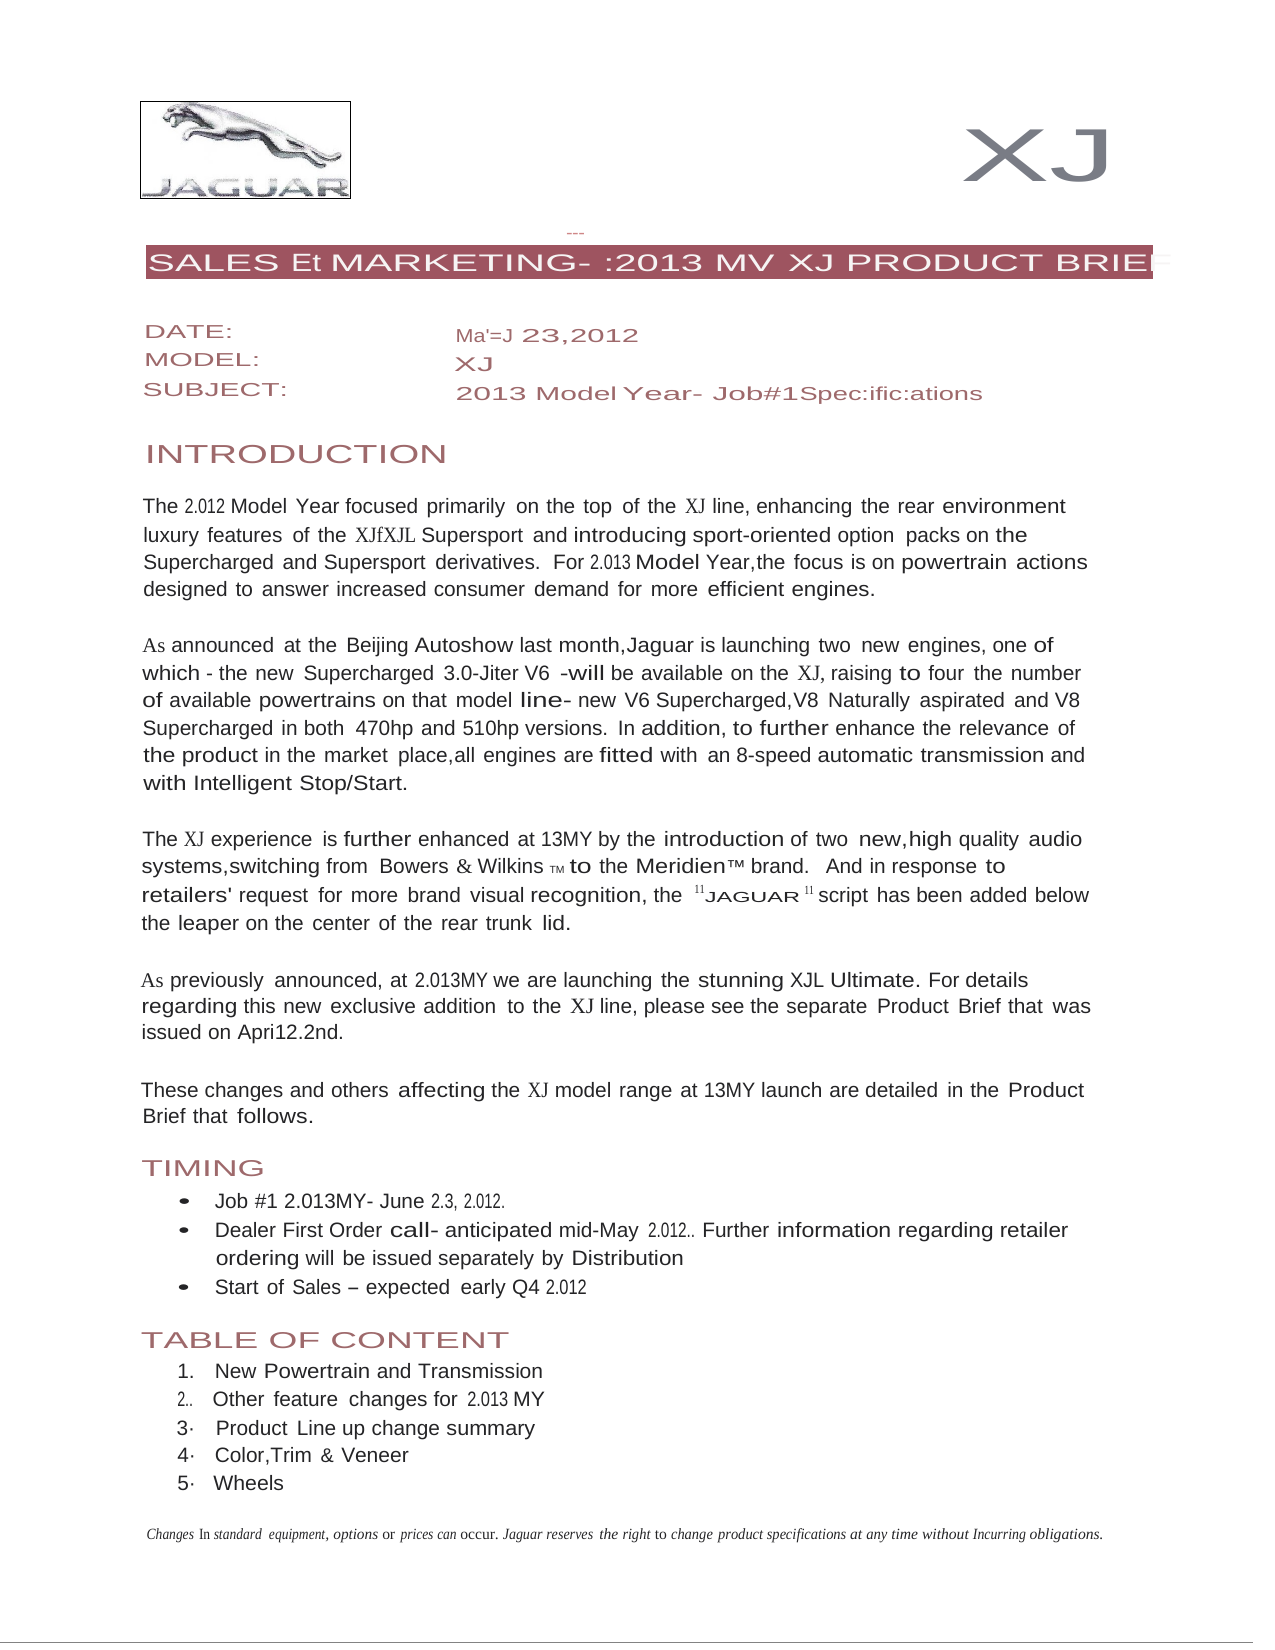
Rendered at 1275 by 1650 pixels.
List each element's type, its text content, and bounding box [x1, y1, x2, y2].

text • Start of Sales - expected early Q4 2.012 [177, 1275, 1267, 1299]
text Supercharged in both 470hp and 510hp versions. In addition, to further enhance the relevance of the product in the market place,all engines are fitted with an 8-speed automatic transmission and with Intelligent Stop/Start. [142, 716, 1114, 794]
text • Job #1 2.013MY- June 2.3, 2.012. [178, 1189, 1267, 1213]
text SALES Et MARKETING- :2013 MV XJ PRODUCT BRIEF [147, 247, 1267, 276]
text The XJ experience is further enhanced at 13MY by the introduction of two new,high quality audio systems,switching from Bowers & Wilkins TM to the Meridien™ brand. And in response to retailers' request for more brand visual recognition, the 11JAGUAR 11 script has been added below the leaper on the center of the rear trunk lid. [141, 826, 1098, 934]
text 3· Product Line up change summary [176, 1415, 1267, 1439]
text TABLE OF CONTENT [141, 1327, 1267, 1354]
text These changes and others affecting the XJ model range at 13MY launch are detailed in the Product [141, 1077, 1267, 1102]
text SUBJECT: [142, 378, 296, 399]
text 1. New Powertrain and Transmission [177, 1359, 1267, 1383]
text --- [562, 221, 589, 243]
text As previously announced, at 2.013MY we are launching the stunning XJL Ultimate. For details regarding this new exclusive addition to the XJ line, please see the separate Product Brief that was issued on Apri12.2nd. [140, 967, 1092, 1044]
picture [141, 102, 350, 114]
text 4· Color,Trim & Veneer [177, 1443, 1267, 1467]
text 2.. Other feature changes for 2.013 MY [177, 1387, 1267, 1411]
text INTRODUCTION [144, 439, 1267, 469]
text The 2.012 Model Year focused primarily on the top of the XJ line, enhancing the rear environment luxury features of the XJfXJL Supersport and introducing sport-oriented option packs on the Supercharged and Supersport derivatives. For 2.013 Model Year,the focus is on powertrain actions designed to answer increased consumer demand for more efficient engines. [142, 493, 1090, 601]
text As announced at the Beijing Autoshow last month,Jaguar is launching two new engines, one of which - the new Supercharged 3.0-Jiter V6 -will be available on the XJ, raising to four the number of available powertrains on that model line- new V6 Supercharged,V8 Naturally aspirated and V8 [142, 633, 1107, 712]
text 5· Wheels [177, 1471, 1267, 1495]
text Changes In standard equipment, options or prices can occur. Jaguar reserves the right to change product specifications at any time without Incurring obligations. [146, 1525, 1267, 1543]
text 2013 Model Year- Job#1Spec:ific:ations [455, 382, 1267, 403]
text Brief that follows. [142, 1104, 1267, 1128]
text XJ [454, 353, 1267, 375]
text TIMING [141, 1155, 1267, 1181]
text • Dealer First Order call- anticipated mid-May 2.012.. Further information regarding retailer ordering will be issued separately by Distribution [178, 1218, 1068, 1269]
text Ma'=J 23,2012 [455, 325, 1267, 347]
text DATE: MODEL: [144, 321, 266, 371]
text XJ [0, 114, 1117, 195]
